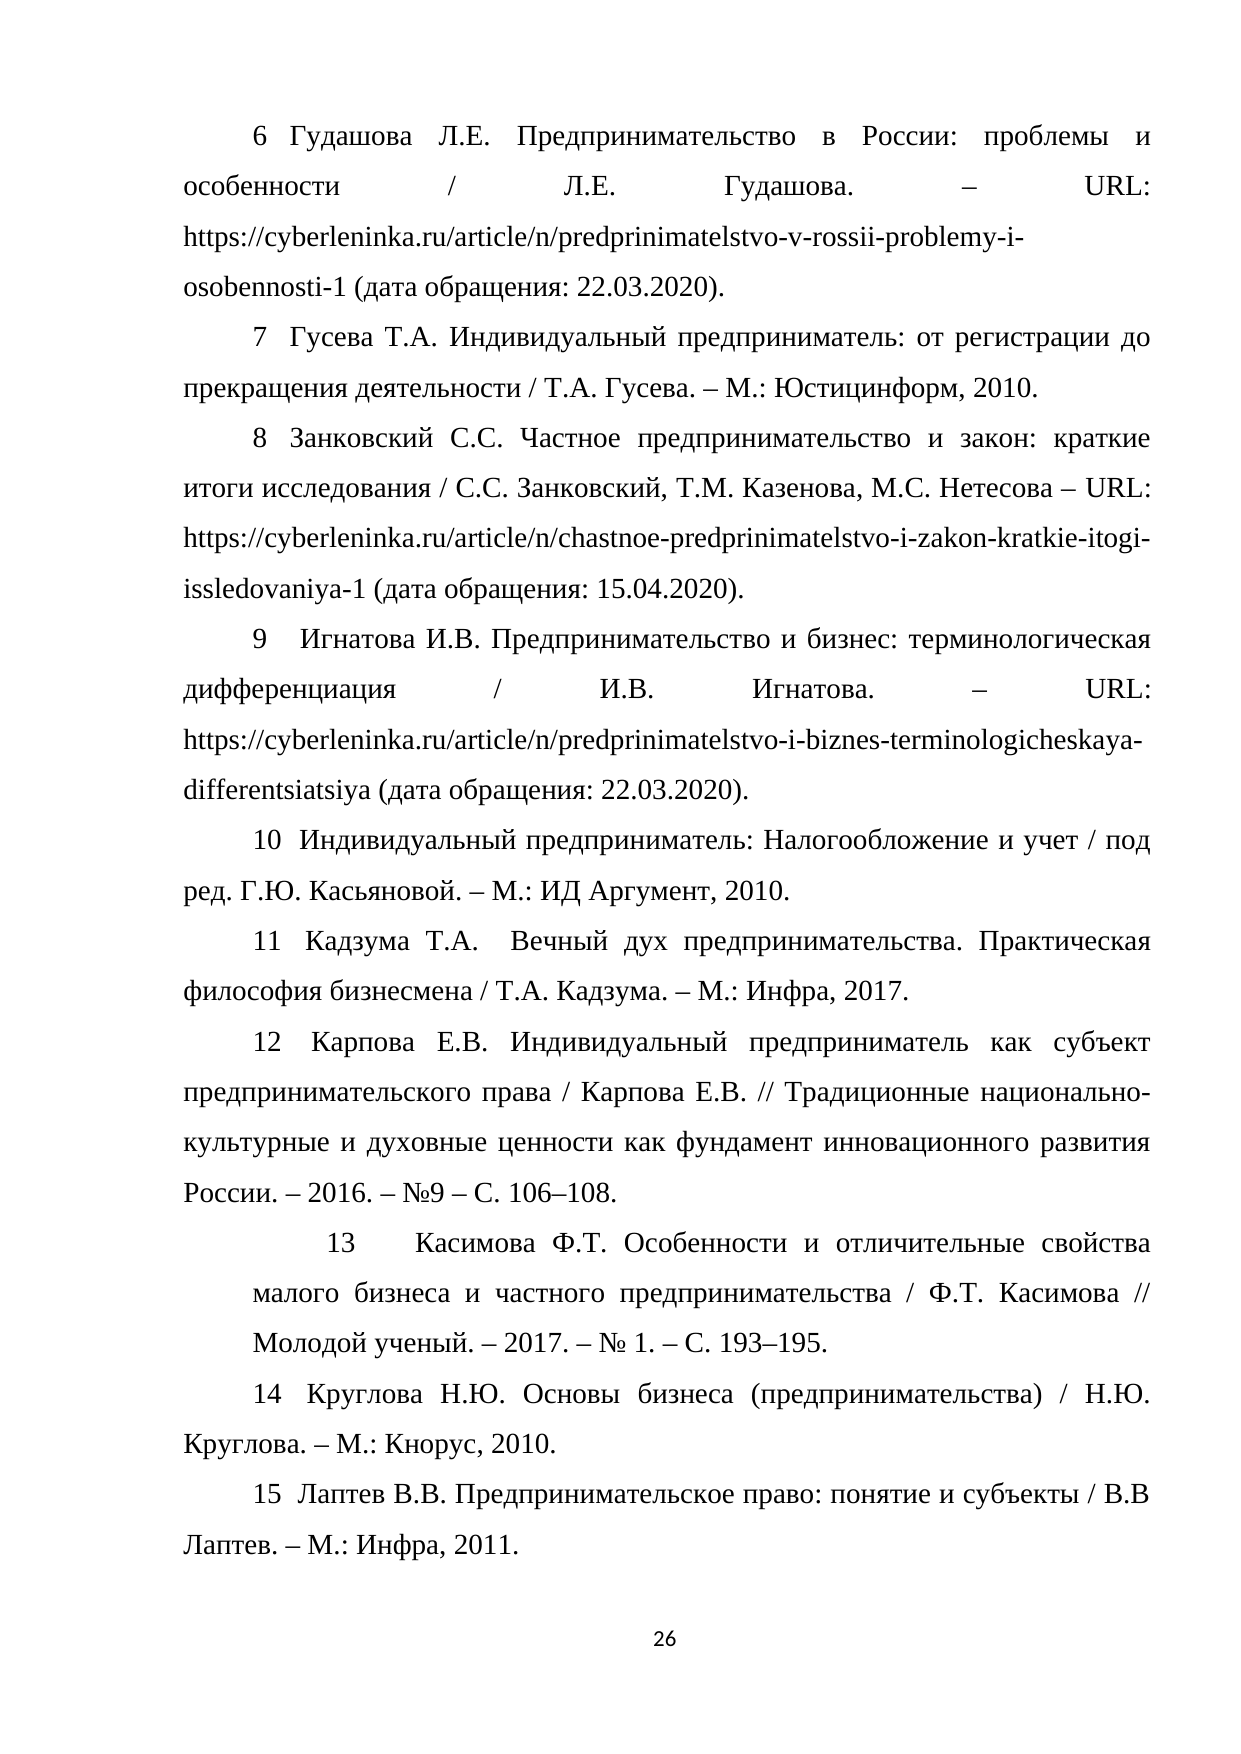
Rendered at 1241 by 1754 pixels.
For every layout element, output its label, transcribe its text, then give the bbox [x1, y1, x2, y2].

list Игнатова И.В. Предпринимательство и бизнес: терминологическая дифференциация / И.В. Игнатова. – URL: https://cyberleninka.ru/article/n/predprinimatelstvo-i-biznes-terminologicheskaya-differentsiatsiya (дата обращения: 22.03.2020). [183, 621, 1152, 806]
list Лаптев В.В. Предпринимательское право: понятие и субъекты / В.В Лаптев. – М.: Инфра, 2011. [183, 1477, 1152, 1560]
list Карпова Е.В. Индивидуальный предприниматель как субъект предпринимательского права / Карпова Е.В. // Традиционные национально-культурные и духовные ценности как фундамент инновационного развития России. – 2016. – №9 – С. 106–108. [183, 1024, 1152, 1208]
list Круглова Н.Ю. Основы бизнеса (предпринимательства) / Н.Ю. Круглова. – М.: Кнорус, 2010. [183, 1376, 1152, 1460]
list Индивидуальный предприниматель: Налогообложение и учет / под ред. Г.Ю. Касьяновой. – М.: ИД Аргумент, 2010. [183, 822, 1152, 906]
list Кадзума Т.А. Вечный дух предпринимательства. Практическая философия бизнесмена / Т.А. Кадзума. – М.: Инфра, 2017. [183, 923, 1152, 1007]
list Занковский С.С. Частное предпринимательство и закон: краткие итоги исследования / С.С. Занковский, Т.М. Казенова, М.С. Нетeсова – URL: https://cyberleninka.ru/article/n/chastnoe-predprinimatelstvo-i-zakon-kratkie-itogi-issledovaniya-1 (дата обращения: 15.04.2020). [183, 420, 1152, 604]
list Гудашова Л.Е. Предпринимательство в России: проблемы и особенности / Л.Е. Гудашова. – URL: https://cyberleninka.ru/article/n/predprinimatelstvo-v-rossii-problemy-i-osobennosti-1 (дата обращения: 22.03.2020). [183, 118, 1152, 303]
list Касимова Ф.Т. Особенности и отличительные свойства малого бизнеса и частного предпринимательства / Ф.Т. Касимова // Молодой ученый. – 2017. – № 1. – С. 193–195. [252, 1225, 1152, 1359]
list Гусева Т.А. Индивидуальный предприниматель: от регистрации до прекращения деятельности / Т.А. Гусева. – М.: Юстицинформ, 2010. [183, 319, 1152, 403]
